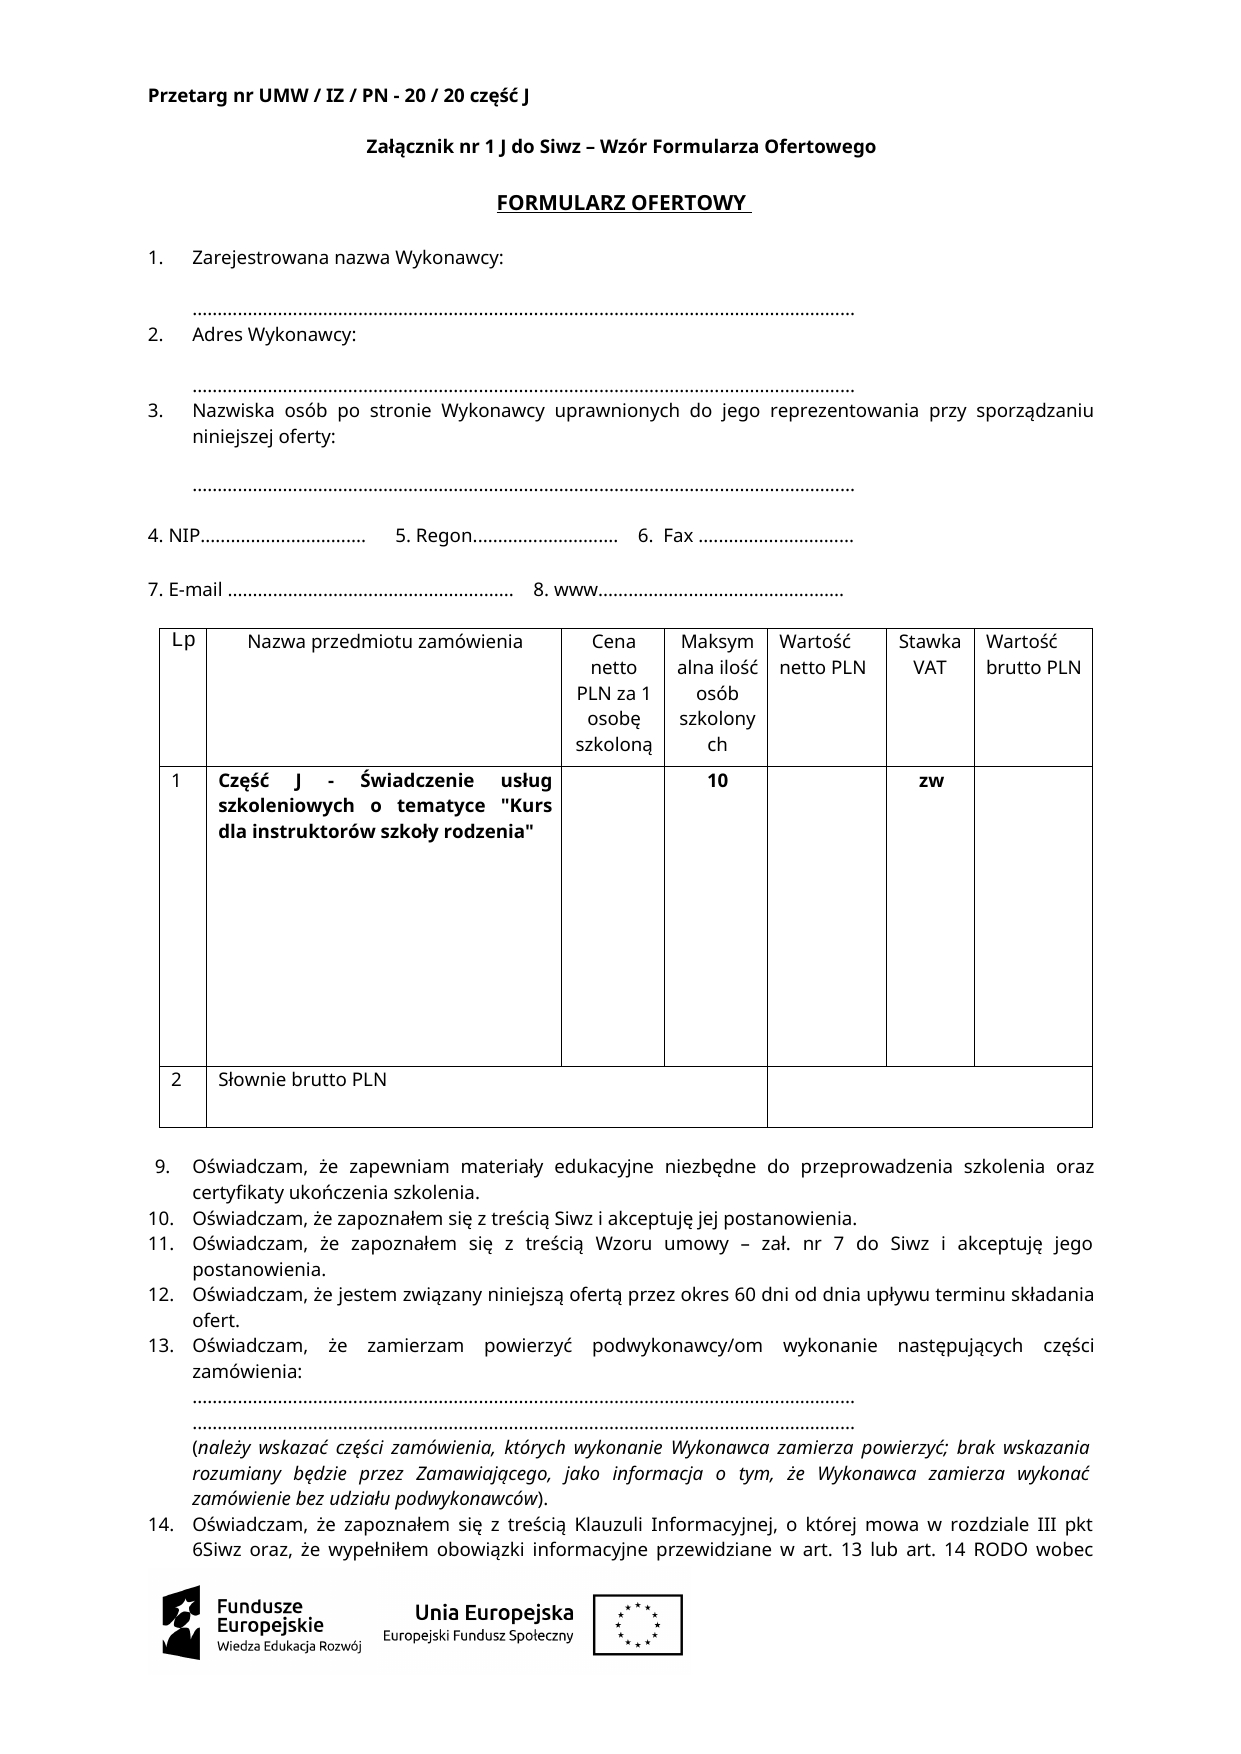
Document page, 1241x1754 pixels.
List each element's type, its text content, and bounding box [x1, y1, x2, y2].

text 4. NIP................................. 5. Regon............................. 6. Fax ............................... [148, 522, 1095, 577]
list Oświadczam, że zapewniam materiały edukacyjne niezbędne do przeprowadzenia szkolenia oraz certyfikaty ukończenia szkolenia. [154, 1154, 1095, 1205]
table_header Wartość brutto PLN [975, 629, 1092, 766]
table_cell Część J - Świadczenie usług szkoleniowych o tematyce "Kurs dla instruktorów szkoły rodzenia" [207, 767, 561, 1066]
table_header Maksymalna ilość osób szkolonych [665, 629, 767, 766]
text .................................................................................................................................... [192, 471, 1095, 497]
list Adres Wykonawcy: [148, 321, 1095, 347]
table_header Nazwa przedmiotu zamówienia [207, 629, 561, 766]
text Załącznik nr 1 J do Siwz – Wzór Formularza Ofertowego [148, 134, 1095, 159]
table_cell zw [887, 767, 974, 1066]
table_cell [562, 767, 664, 1066]
list Zarejestrowana nazwa Wykonawcy: [148, 244, 1095, 270]
text (należy wskazać części zamówienia, których wykonanie Wykonawca zamierza powierzyć; brak wskazania rozumiany będzie przez Zamawiającego, jako informacja o tym, że Wykonawca zamierza wykonać zamówienie bez udziału podwykonawców). [192, 1434, 1093, 1511]
table_header Stawka VAT [887, 629, 974, 766]
table_cell 10 [665, 767, 767, 1066]
table_cell [975, 767, 1092, 1066]
table_cell 2 [160, 1067, 206, 1127]
picture [147, 1566, 692, 1675]
text 7. E-mail ......................................................... 8. www................................................. [148, 577, 1095, 602]
table_cell Słownie brutto PLN [207, 1067, 767, 1127]
table_cell [768, 1067, 1092, 1127]
table_cell [768, 767, 886, 1066]
text .................................................................................................................................... [192, 1409, 1095, 1434]
table_header Lp [160, 629, 206, 766]
list Oświadczam, że zapoznałem się z treścią Wzoru umowy – zał. nr 7 do Siwz i akceptuję jego postanowienia. [148, 1230, 1095, 1281]
list Nazwiska osób po stronie Wykonawcy uprawnionych do jego reprezentowania przy sporządzaniu niniejszej oferty: [148, 398, 1095, 449]
text .................................................................................................................................... [192, 372, 1095, 398]
list Oświadczam, że zamierzam powierzyć podwykonawcy/om wykonanie następujących części zamówienia: [148, 1332, 1095, 1383]
table_cell 1 [160, 767, 206, 1066]
text Przetarg nr UMW / IZ / PN - 20 / 20 część J [148, 83, 1095, 108]
table_header Wartość netto PLN [768, 629, 886, 766]
table_header Cena netto PLN za 1 osobę szkoloną [562, 629, 664, 766]
list Oświadczam, że jestem związany niniejszą ofertą przez okres 60 dni od dnia upływu terminu składania ofert. [148, 1281, 1095, 1332]
text .................................................................................................................................... [192, 1383, 1095, 1409]
text FORMULARZ OFERTOWY [148, 188, 1095, 216]
list Oświadczam, że zapoznałem się z treścią Siwz i akceptuję jej postanowienia. [148, 1205, 1095, 1230]
text .................................................................................................................................... [192, 296, 1095, 321]
